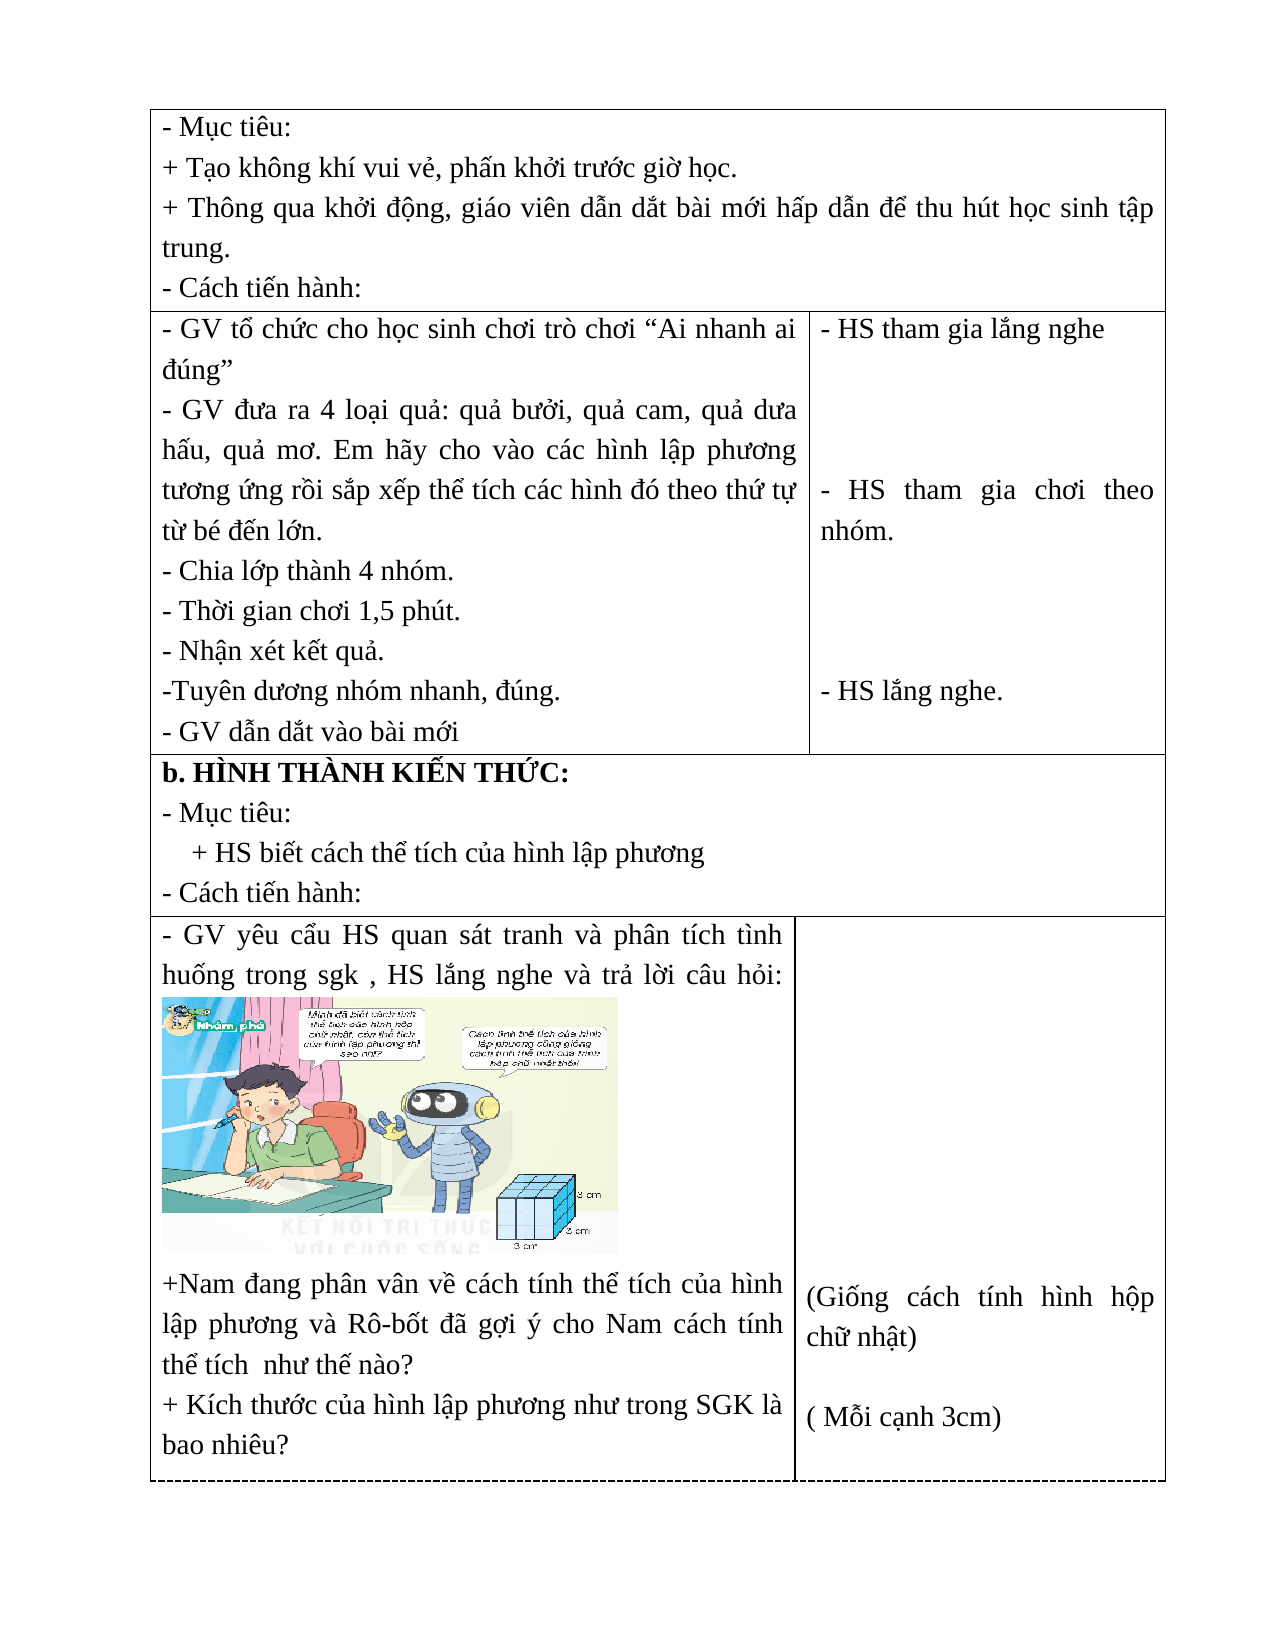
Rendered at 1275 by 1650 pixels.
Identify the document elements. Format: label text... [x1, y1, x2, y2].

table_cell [151, 110, 1165, 311]
table_cell - GV tổ chức cho học sinh chơi trò chơi “Ai nhanh ai đúng” - GV đưa ra 4 loại quả: quả bưởi, quả cam, quả dưa hấu, quả mơ. Em hãy cho vào các hình lập phương tương ứng rồi sắp xếp thể tích các hình đó theo thứ tự từ bé đến lớn. - Chia lớp thành 4 nhóm. - Thời gian chơi 1,5 phút. - Nhận xét kết quả. -Tuyên dương nhóm nhanh, đúng. - GV dẫn dắt vào bài mới [151, 312, 809, 754]
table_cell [796, 917, 1165, 1480]
picture [161, 997, 618, 1254]
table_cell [151, 917, 794, 1480]
table_cell b. HÌNH THÀNH KIẾN THỨC: - Mục tiêu: + HS biết cách thể tích của hình lập phương - Cách tiến hành: [151, 755, 1165, 916]
table_cell - HS tham gia lắng nghe - HS tham gia chơi theo nhóm. - HS lắng nghe. [810, 312, 1165, 754]
